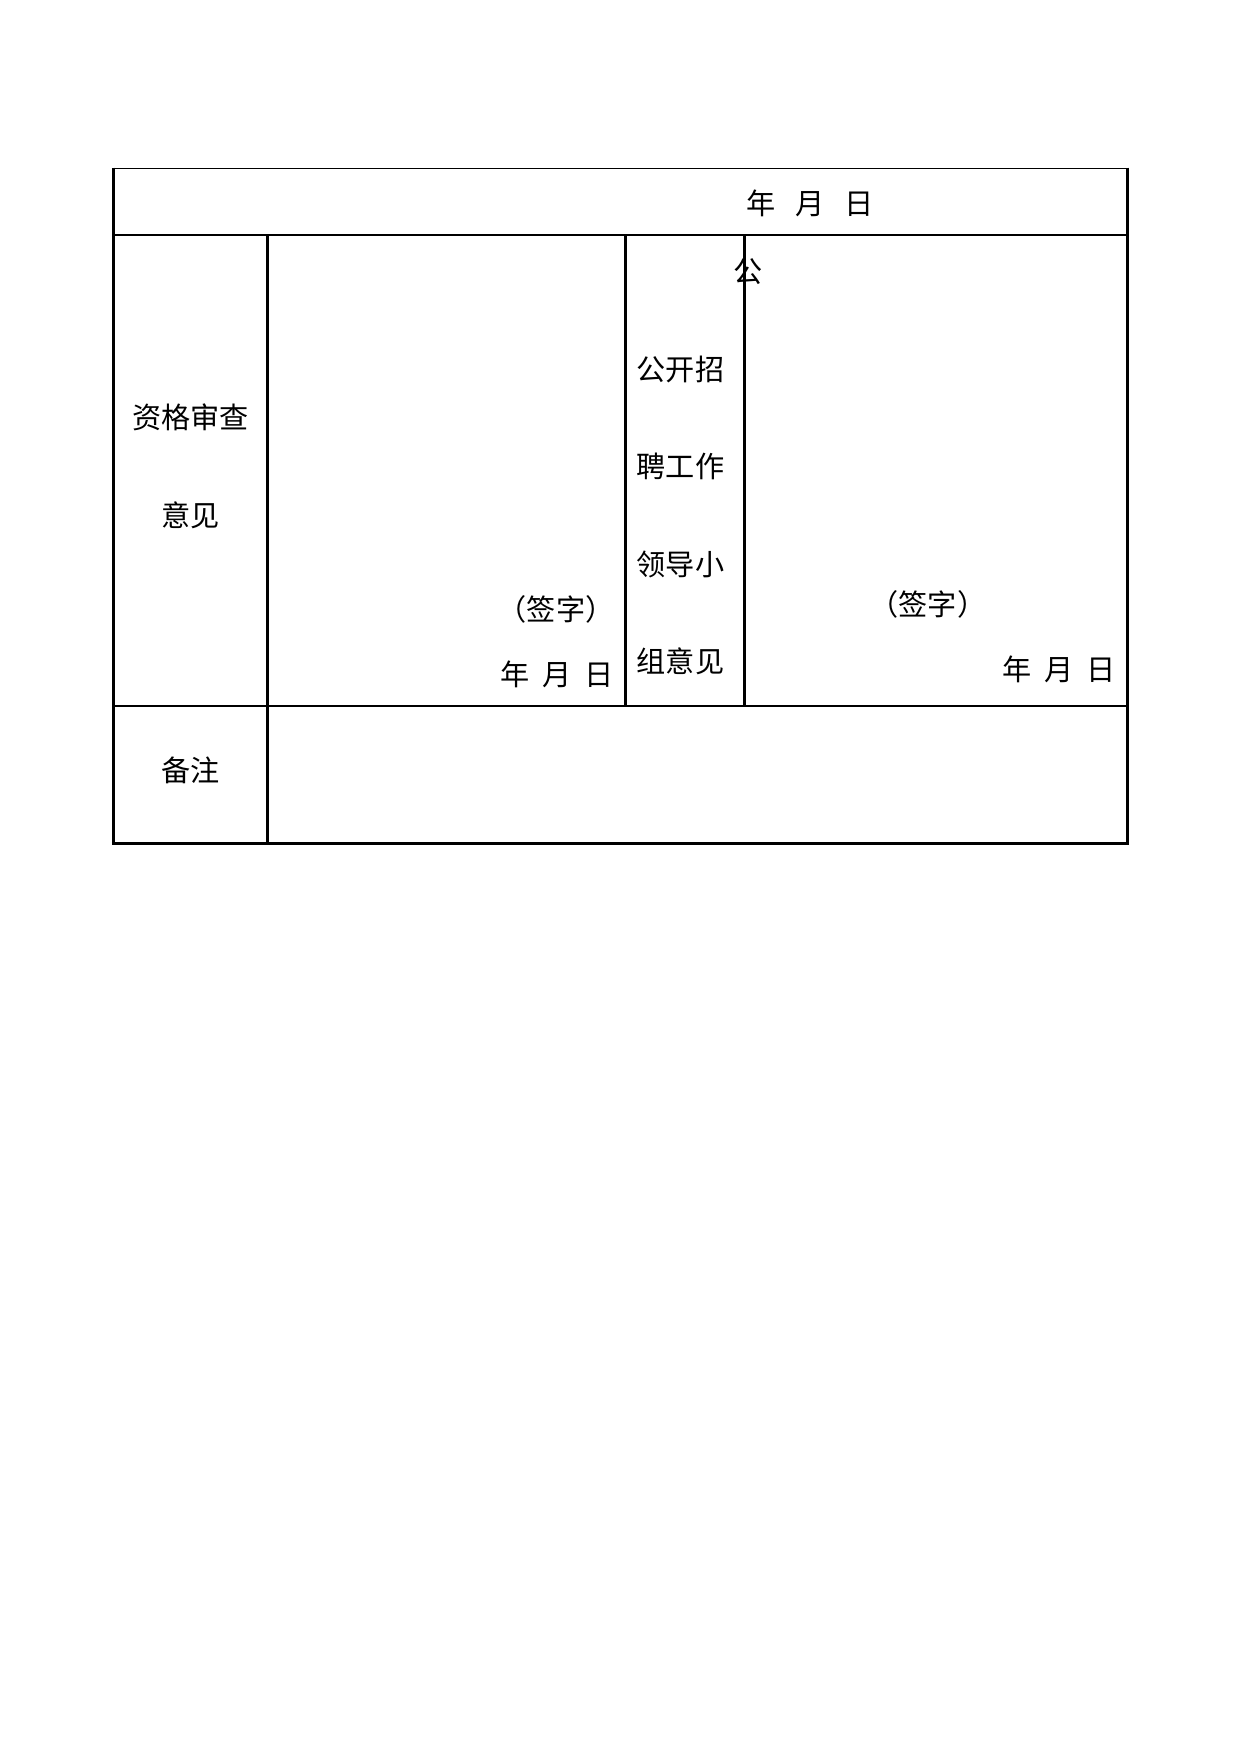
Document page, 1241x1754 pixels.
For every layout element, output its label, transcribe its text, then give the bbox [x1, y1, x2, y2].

table_cell 资格审查意见 [115, 236, 266, 705]
table_cell （签字） 年 月 日 [746, 236, 1126, 705]
table_cell 公公开招聘工作领导小组意见 [627, 236, 743, 705]
table_cell [269, 707, 1126, 842]
table_cell 备注 [115, 707, 266, 842]
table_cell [115, 169, 1126, 234]
table_cell （签字） 年 月 日 [269, 236, 624, 705]
